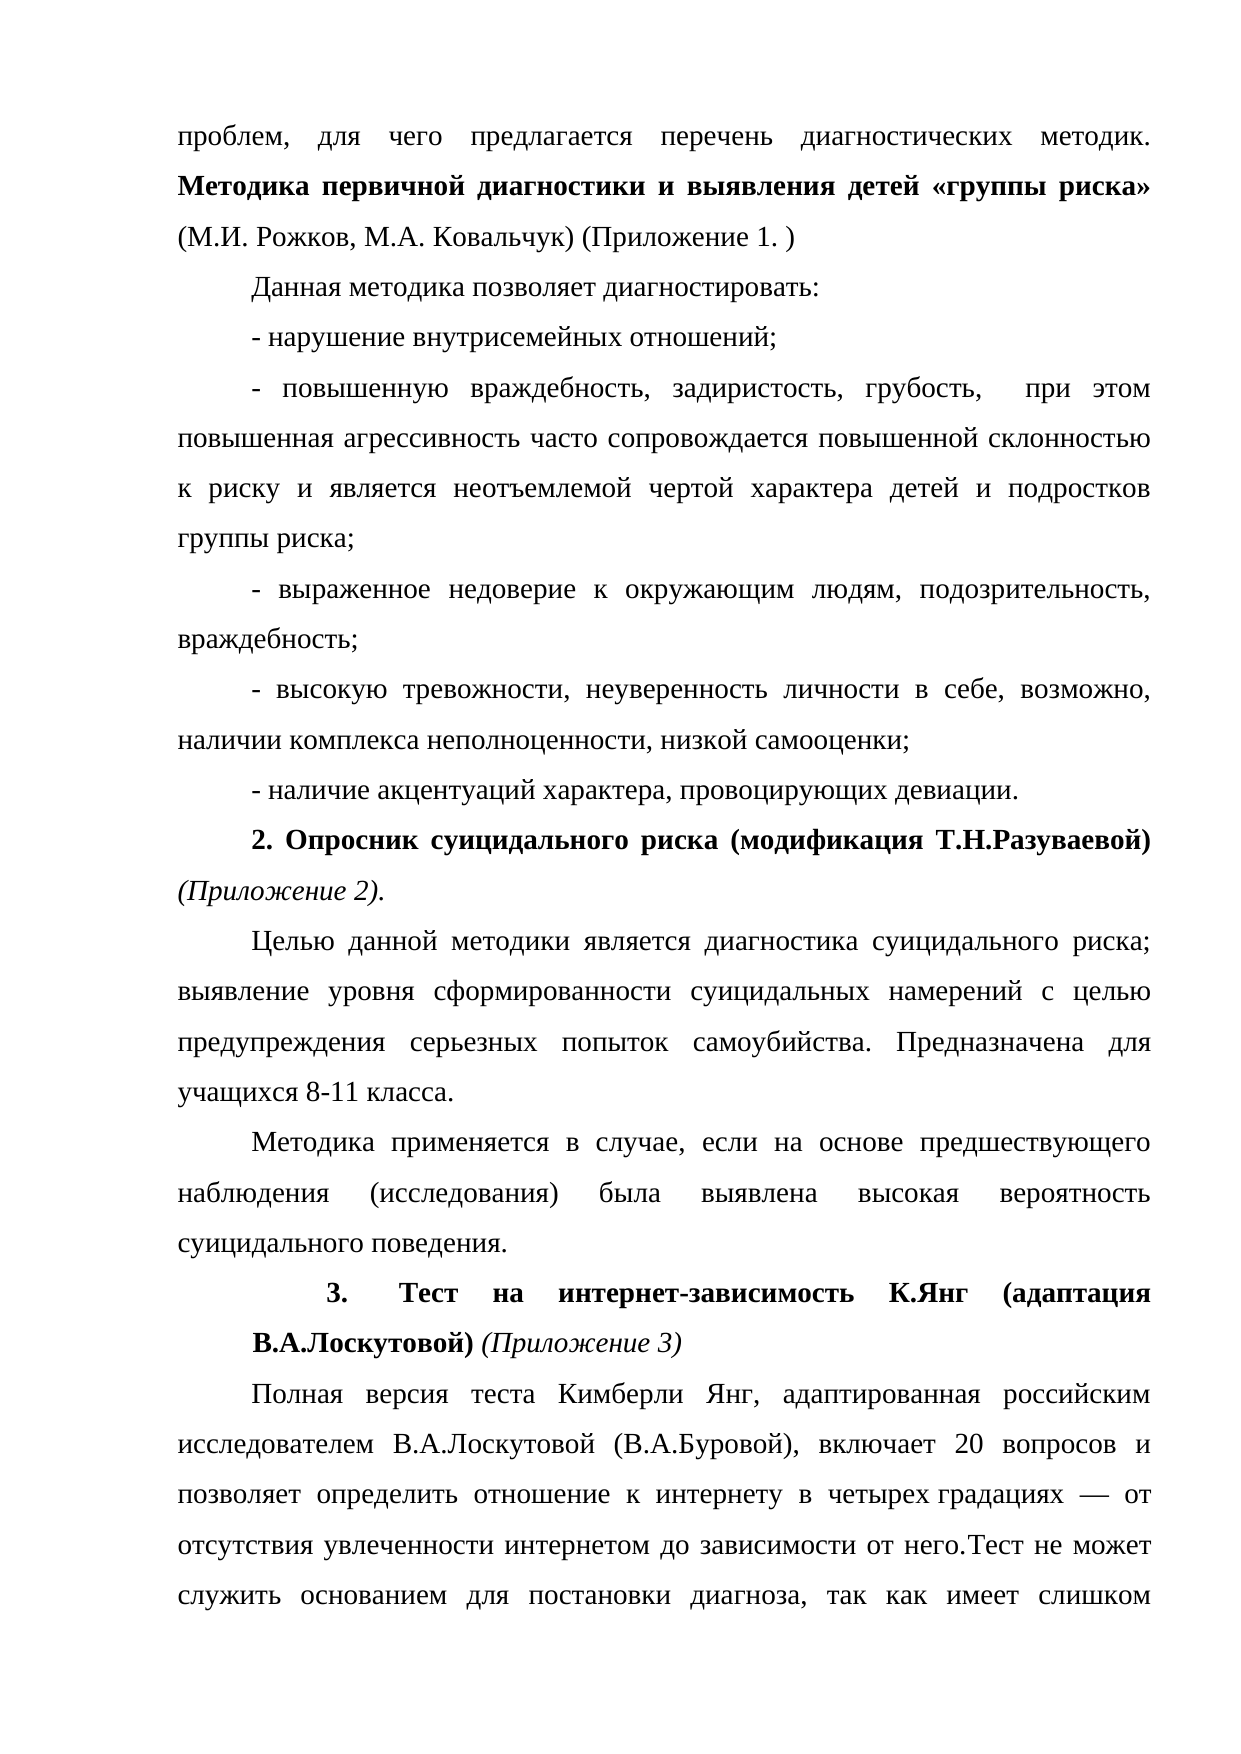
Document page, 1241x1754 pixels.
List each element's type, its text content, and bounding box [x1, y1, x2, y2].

text - наличие акцентуаций характера, провоцирующих девиации. [177, 772, 1152, 806]
text 2. Опросник суицидального риска (модификация Т.Н.Разуваевой)(Приложение 2). [177, 822, 1152, 906]
text - высокую тревожности, неуверенность личности в себе, возможно, наличии комплекса неполноценности, низкой самооценки; [177, 672, 1152, 755]
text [177, 118, 1152, 252]
text Данная методика позволяет диагностировать: [177, 269, 1152, 303]
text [177, 1376, 1152, 1611]
list Тест на интернет-зависимость К.Янг (адаптация В.А.Лоскутовой) (Приложение 3) [252, 1275, 1152, 1359]
text - выраженное недоверие к окружающим людям, подозрительность, враждебность; [177, 571, 1152, 655]
text - нарушение внутрисемейных отношений; [177, 319, 1152, 353]
text Целью данной методики является диагностика суицидального риска; выявление уровня сформированности суицидальных намерений с целью предупреждения серьезных попыток самоубийства. Предназначена для учащихся 8-11 класса. [177, 923, 1152, 1108]
text - повышенную враждебность, задиристость, грубость, при этом повышенная агрессивность часто сопровождается повышенной склонностью к риску и является неотъемлемой чертой характера детей и подростков группы риска; [177, 370, 1152, 554]
text Методика применяется в случае, если на основе предшествующего наблюдения (исследования) была выявлена высокая вероятность суицидального поведения. [177, 1124, 1152, 1258]
